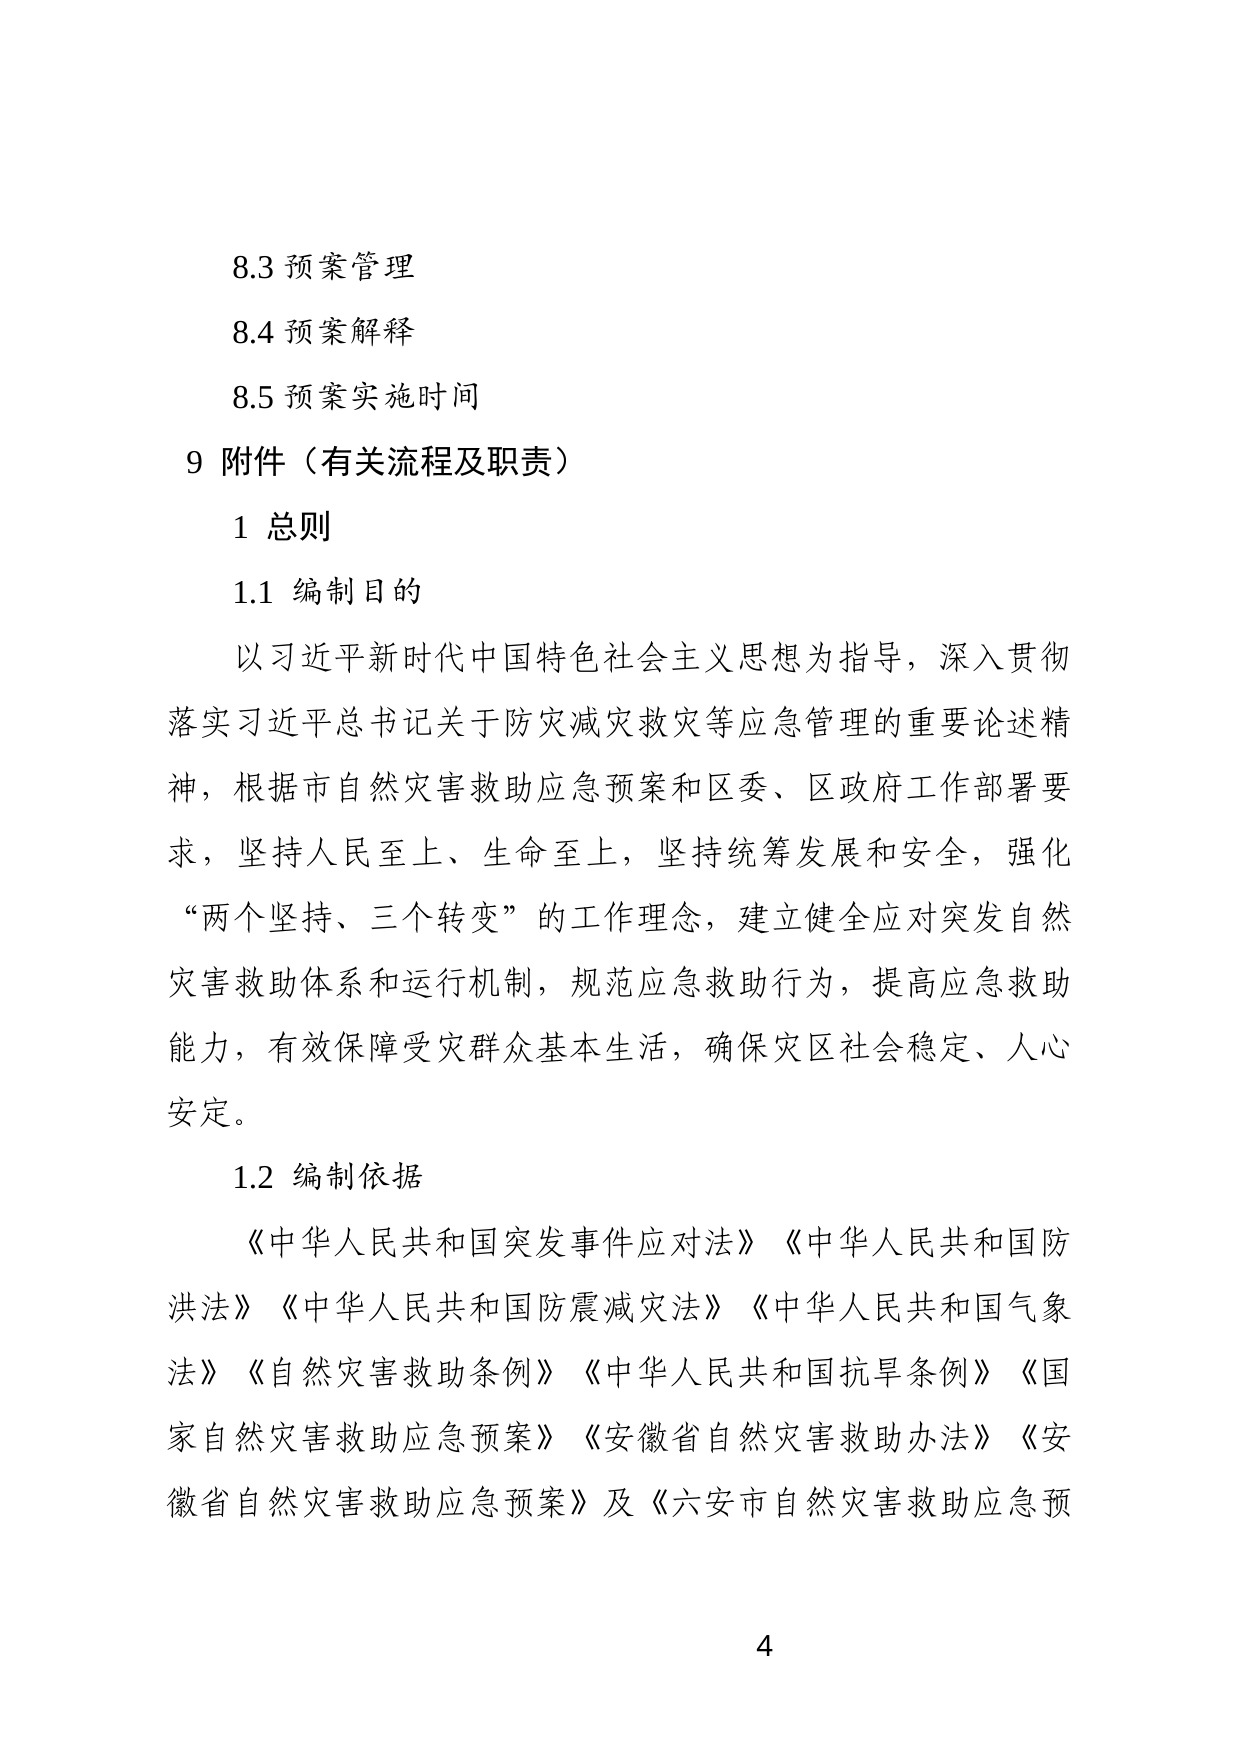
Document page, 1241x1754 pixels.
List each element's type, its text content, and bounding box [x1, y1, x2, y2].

text 8.3 预案管理 [165, 233, 1075, 298]
text 1.2 编制依据 [165, 1143, 1075, 1208]
text 8.5 预案实施时间 [165, 363, 1075, 428]
text 1.1 编制目的 [165, 558, 1075, 623]
text 1 总则 [165, 493, 1075, 558]
text 以习近平新时代中国特色社会主义思想为指导，深入贯彻落实习近平总书记关于防灾减灾救灾等应急管理的重要论述精神，根据市自然灾害救助应急预案和区委、区政府工作部署要求，坚持人民至上、生命至上，坚持统筹发展和安全，强化“两个坚持、三个转变”的工作理念，建立健全应对突发自然灾害救助体系和运行机制，规范应急救助行为，提高应急救助能力，有效保障受灾群众基本生活，确保灾区社会稳定、人心安定。 [165, 623, 1075, 1143]
text 8.4 预案解释 [165, 298, 1075, 363]
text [165, 1208, 1075, 1533]
text 9 附件（有关流程及职责） [165, 428, 1075, 493]
